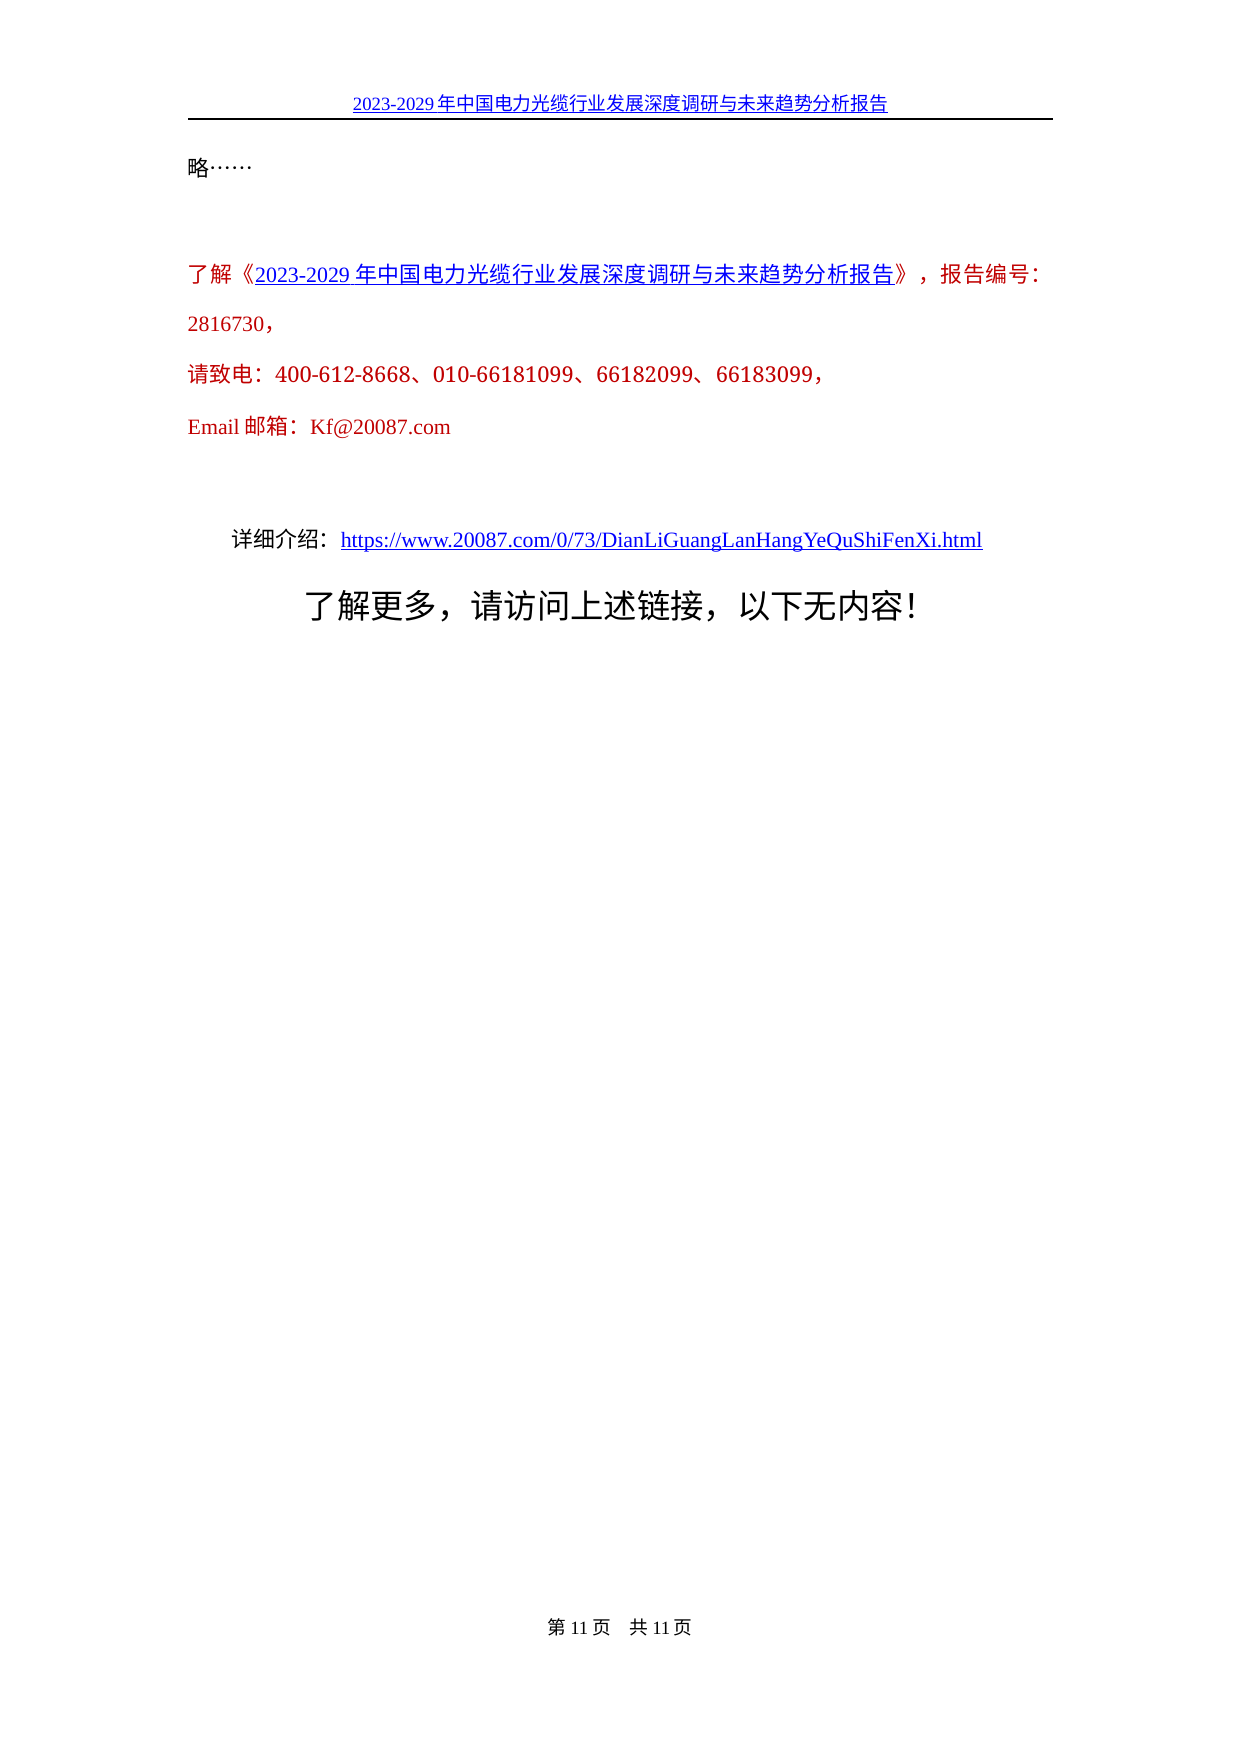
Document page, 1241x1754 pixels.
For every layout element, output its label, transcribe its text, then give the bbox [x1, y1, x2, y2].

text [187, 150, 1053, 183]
text Email邮箱：Kf@20087.com [187, 408, 1053, 441]
text 详细介绍：https://www.20087.com/0/73/DianLiGuangLanHangYeQuShiFenXi.html [187, 521, 1053, 554]
title 了解更多，请访问上述链接，以下无内容！ [187, 571, 1053, 636]
text 了解《2023-2029年中国电力光缆行业发展深度调研与未来趋势分析报告》，报告编号：2816730， [187, 257, 1053, 338]
text 请致电：400-612-8668、010-66181099、66182099、66183099， [187, 357, 1053, 389]
